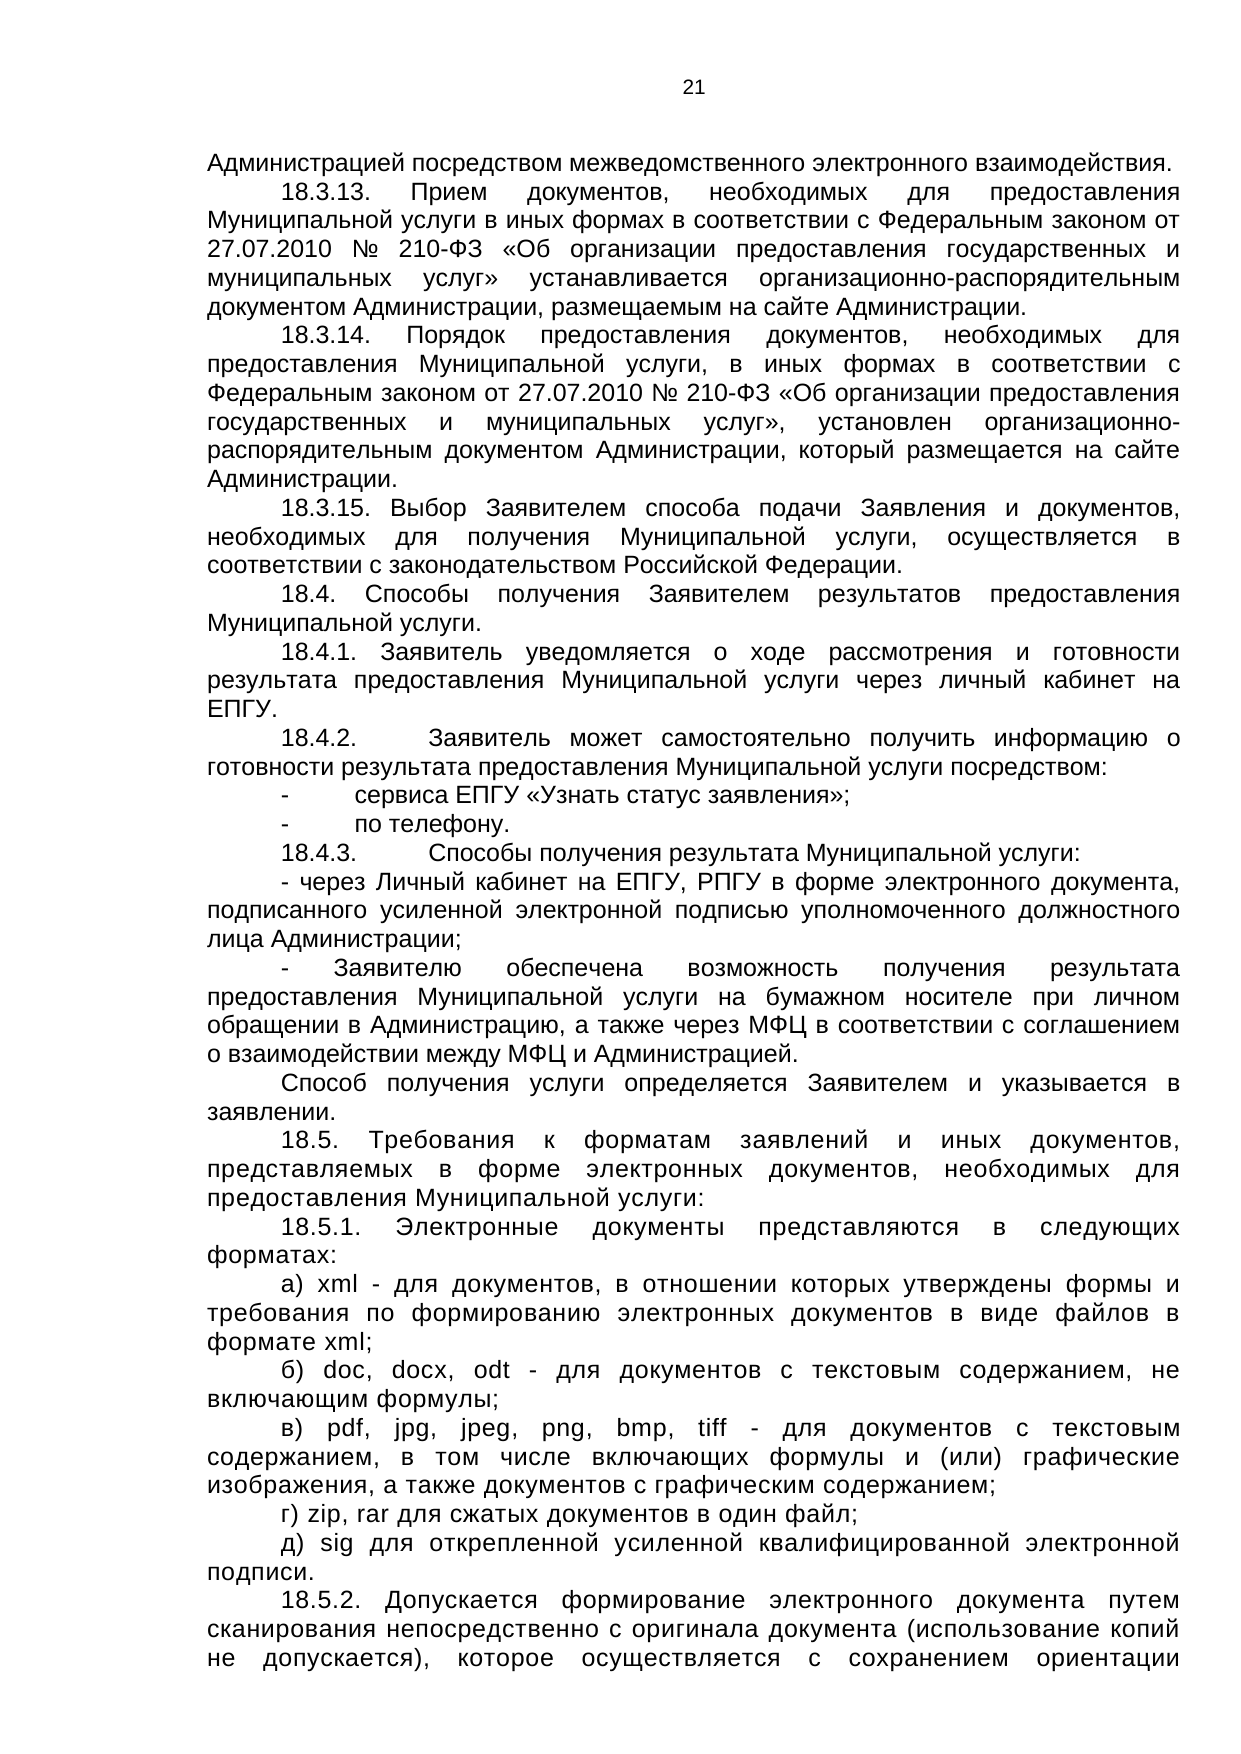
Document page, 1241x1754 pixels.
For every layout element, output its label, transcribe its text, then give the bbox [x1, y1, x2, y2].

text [207, 148, 1181, 176]
text 18.4.1. Заявитель уведомляется о ходе рассмотрения и готовности результата предоставления Муниципальной услуги через личный кабинет на ЕПГУ. [207, 636, 1181, 723]
text 18.4.3. Способы получения результата Муниципальной услуги: [207, 838, 1181, 866]
text - Заявителю обеспечена возможность получения результата предоставления Муниципальной услуги на бумажном носителе при личном обращении в Администрацию, а также через МФЦ в соответствии с соглашением о взаимодействии между МФЦ и Администрацией. [207, 953, 1181, 1068]
text - через Личный кабинет на ЕПГУ, РПГУ в форме электронного документа, подписанного усиленной электронной подписью уполномоченного должностного лица Администрации; [207, 866, 1181, 953]
text Способ получения услуги определяется Заявителем и указывается в заявлении. [207, 1068, 1181, 1125]
text - сервиса ЕПГУ «Узнать статус заявления»; [207, 780, 1181, 809]
text г) zip, rar для сжатых документов в один файл; [207, 1499, 1181, 1528]
text д) sig для открепленной усиленной квалифицированной электронной подписи. [207, 1528, 1181, 1585]
text в) pdf, jpg, jpeg, png, bmp, tiff - для документов с текстовым содержанием, в том числе включающих формулы и (или) графические изображения, а также документов с графическим содержанием; [207, 1413, 1181, 1499]
text 18.5.1. Электронные документы представляются в следующих форматах: [207, 1211, 1181, 1269]
text 18.5. Требования к форматам заявлений и иных документов, представляемых в форме электронных документов, необходимых для предоставления Муниципальной услуги: [207, 1125, 1181, 1211]
text б) doc, docx, odt - для документов с текстовым содержанием, не включающим формулы; [207, 1355, 1181, 1413]
text а) xml - для документов, в отношении которых утверждены формы и требования по формированию электронных документов в виде файлов в формате xml; [207, 1269, 1181, 1355]
text 18.4. Способы получения Заявителем результатов предоставления Муниципальной услуги. [207, 579, 1181, 636]
text - по телефону. [207, 809, 1181, 838]
text 18.3.13. Прием документов, необходимых для предоставления Муниципальной услуги в иных формах в соответствии с Федеральным законом от 27.07.2010 № 210-ФЗ «Об организации предоставления государственных и муниципальных услуг» устанавливается организационно-распорядительным документом Администрации, размещаемым на сайте Администрации. [207, 176, 1181, 320]
text 18.4.2. Заявитель может самостоятельно получить информацию о готовности результата предоставления Муниципальной услуги посредством: [207, 723, 1181, 780]
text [207, 1585, 1181, 1671]
text 18.3.15. Выбор Заявителем способа подачи Заявления и документов, необходимых для получения Муниципальной услуги, осуществляется в соответствии с законодательством Российской Федерации. [207, 493, 1181, 579]
text 18.3.14. Порядок предоставления документов, необходимых для предоставления Муниципальной услуги, в иных формах в соответствии с Федеральным законом от 27.07.2010 № 210-ФЗ «Об организации предоставления государственных и муниципальных услуг», установлен организационно-распорядительным документом Администрации, который размещается на сайте Администрации. [207, 320, 1181, 493]
